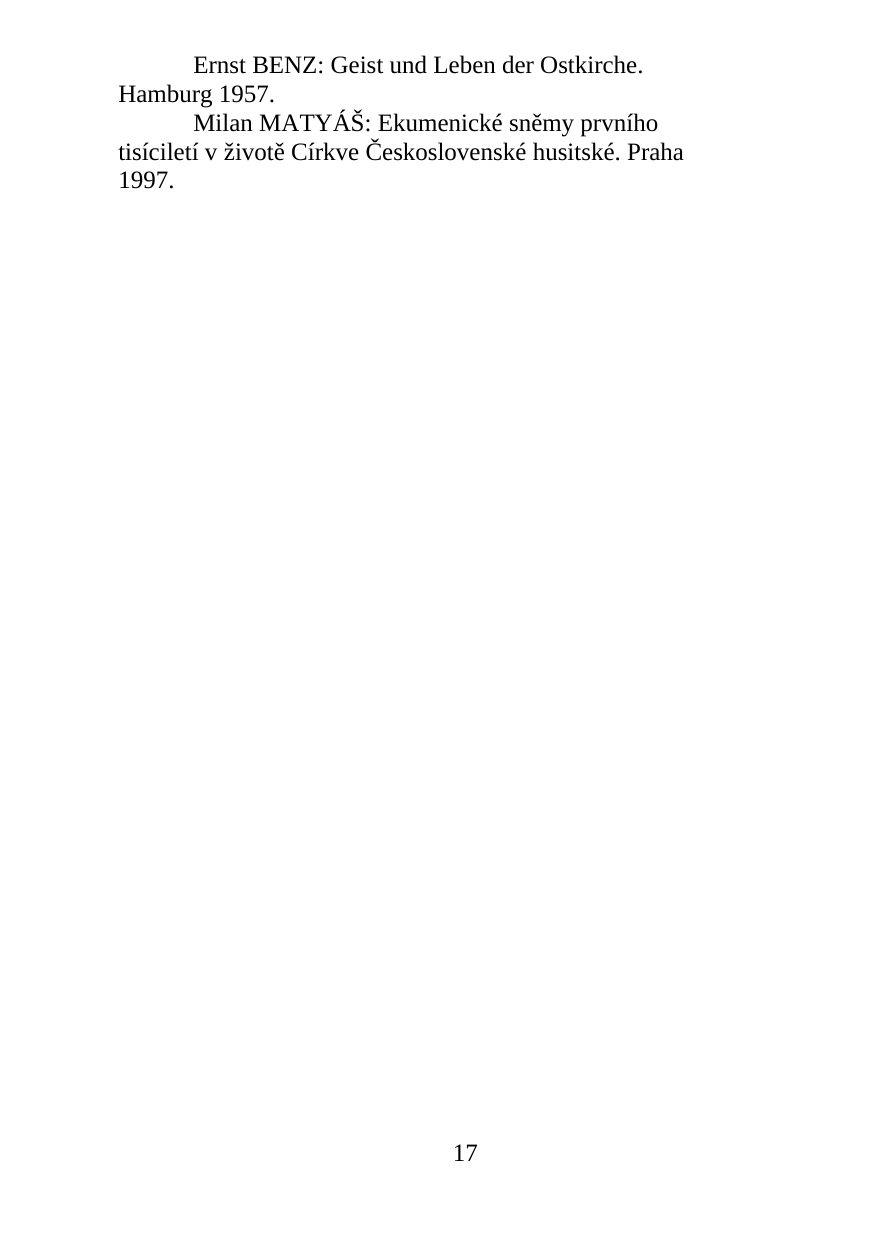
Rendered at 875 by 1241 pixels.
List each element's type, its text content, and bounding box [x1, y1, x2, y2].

text Milan MATYÁŠ: Ekumenické sněmy prvního tisíciletí v životě Církve Československé husitské. Praha 1997. [118, 108, 726, 194]
text Ernst BENZ: Geist und Leben der Ostkirche. Hamburg 1957. [118, 50, 726, 108]
